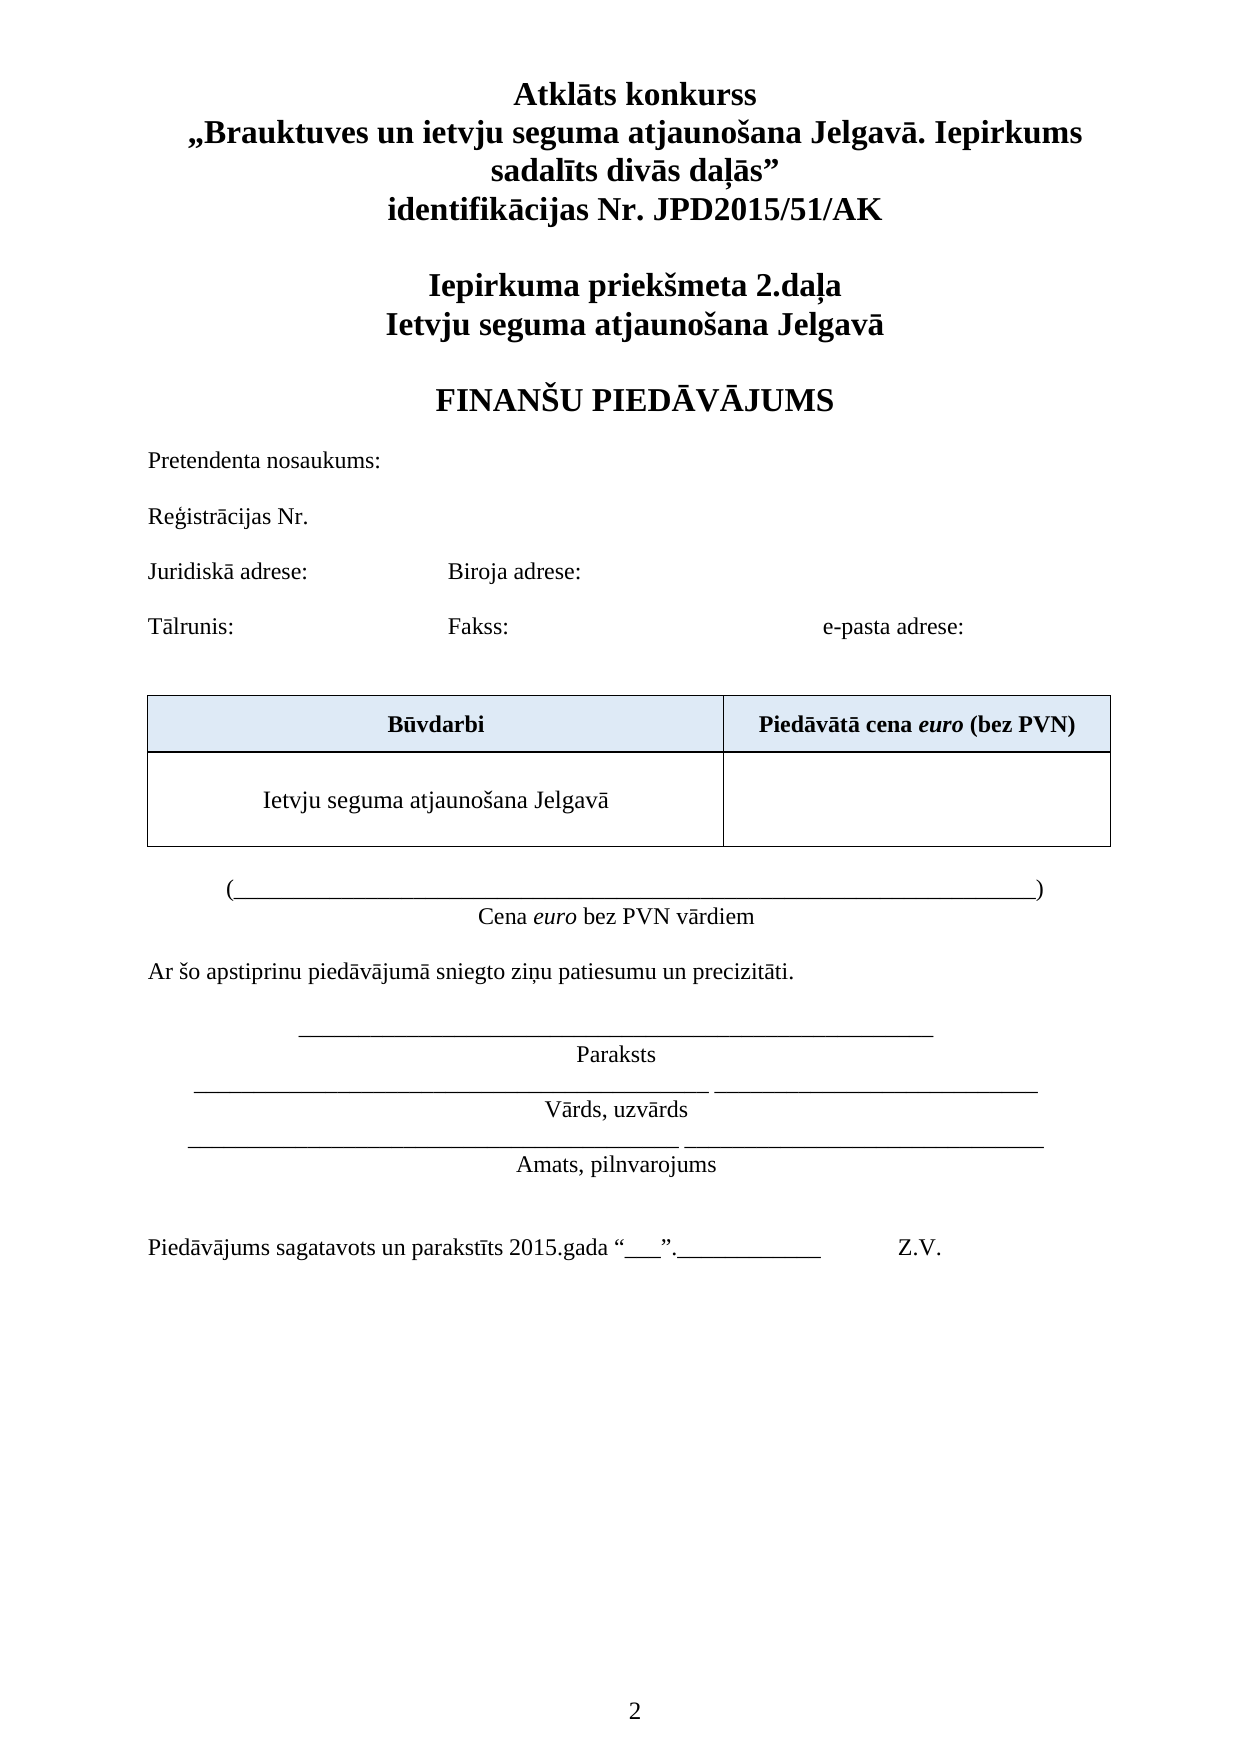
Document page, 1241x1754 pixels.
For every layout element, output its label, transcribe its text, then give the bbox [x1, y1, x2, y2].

text Paraksts [110, 1040, 1122, 1068]
text Iepirkuma priekšmeta 2.daļa [148, 266, 1122, 304]
text _________________________________________ ______________________________ [110, 1123, 1122, 1150]
text Piedāvājums sagatavots un parakstīts 2015.gada “___”.____________ Z.V. [148, 1233, 1122, 1261]
text Pretendenta nosaukums: [148, 446, 1122, 474]
text (___________________________________________________________________) [148, 874, 1122, 902]
subtitle FINANŠU PIEDĀVĀJUMS [148, 381, 1122, 419]
text _____________________________________________________ [110, 1012, 1122, 1040]
text Vārds, uzvārds [110, 1095, 1122, 1123]
text identifikācijas Nr. JPD2015/51/AK [148, 189, 1122, 227]
text Cena euro bez PVN vārdiem [110, 902, 1122, 929]
table_cell Ietvju seguma atjaunošana Jelgavā [148, 753, 723, 846]
text ___________________________________________ ___________________________ [110, 1068, 1122, 1095]
text Juridiskā adrese: Biroja adrese: [148, 557, 1122, 584]
table_cell [724, 753, 1110, 846]
table_header Būvdarbi [148, 696, 723, 751]
text „Brauktuves un ietvju seguma atjaunošana Jelgavā. Iepirkums sadalīts divās daļās” [148, 112, 1122, 189]
text Ar šo apstiprinu piedāvājumā sniegto ziņu patiesumu un precizitāti. [148, 957, 1122, 985]
text Reģistrācijas Nr. [148, 502, 1122, 529]
table_header Piedāvātā cena euro (bez PVN) [724, 696, 1110, 751]
text Atklāts konkurss [148, 74, 1122, 112]
subtitle Ietvju seguma atjaunošana Jelgavā [148, 304, 1122, 342]
text Tālrunis: Fakss: e-pasta adrese: [148, 612, 1122, 640]
text Amats, pilnvarojums [110, 1150, 1122, 1178]
